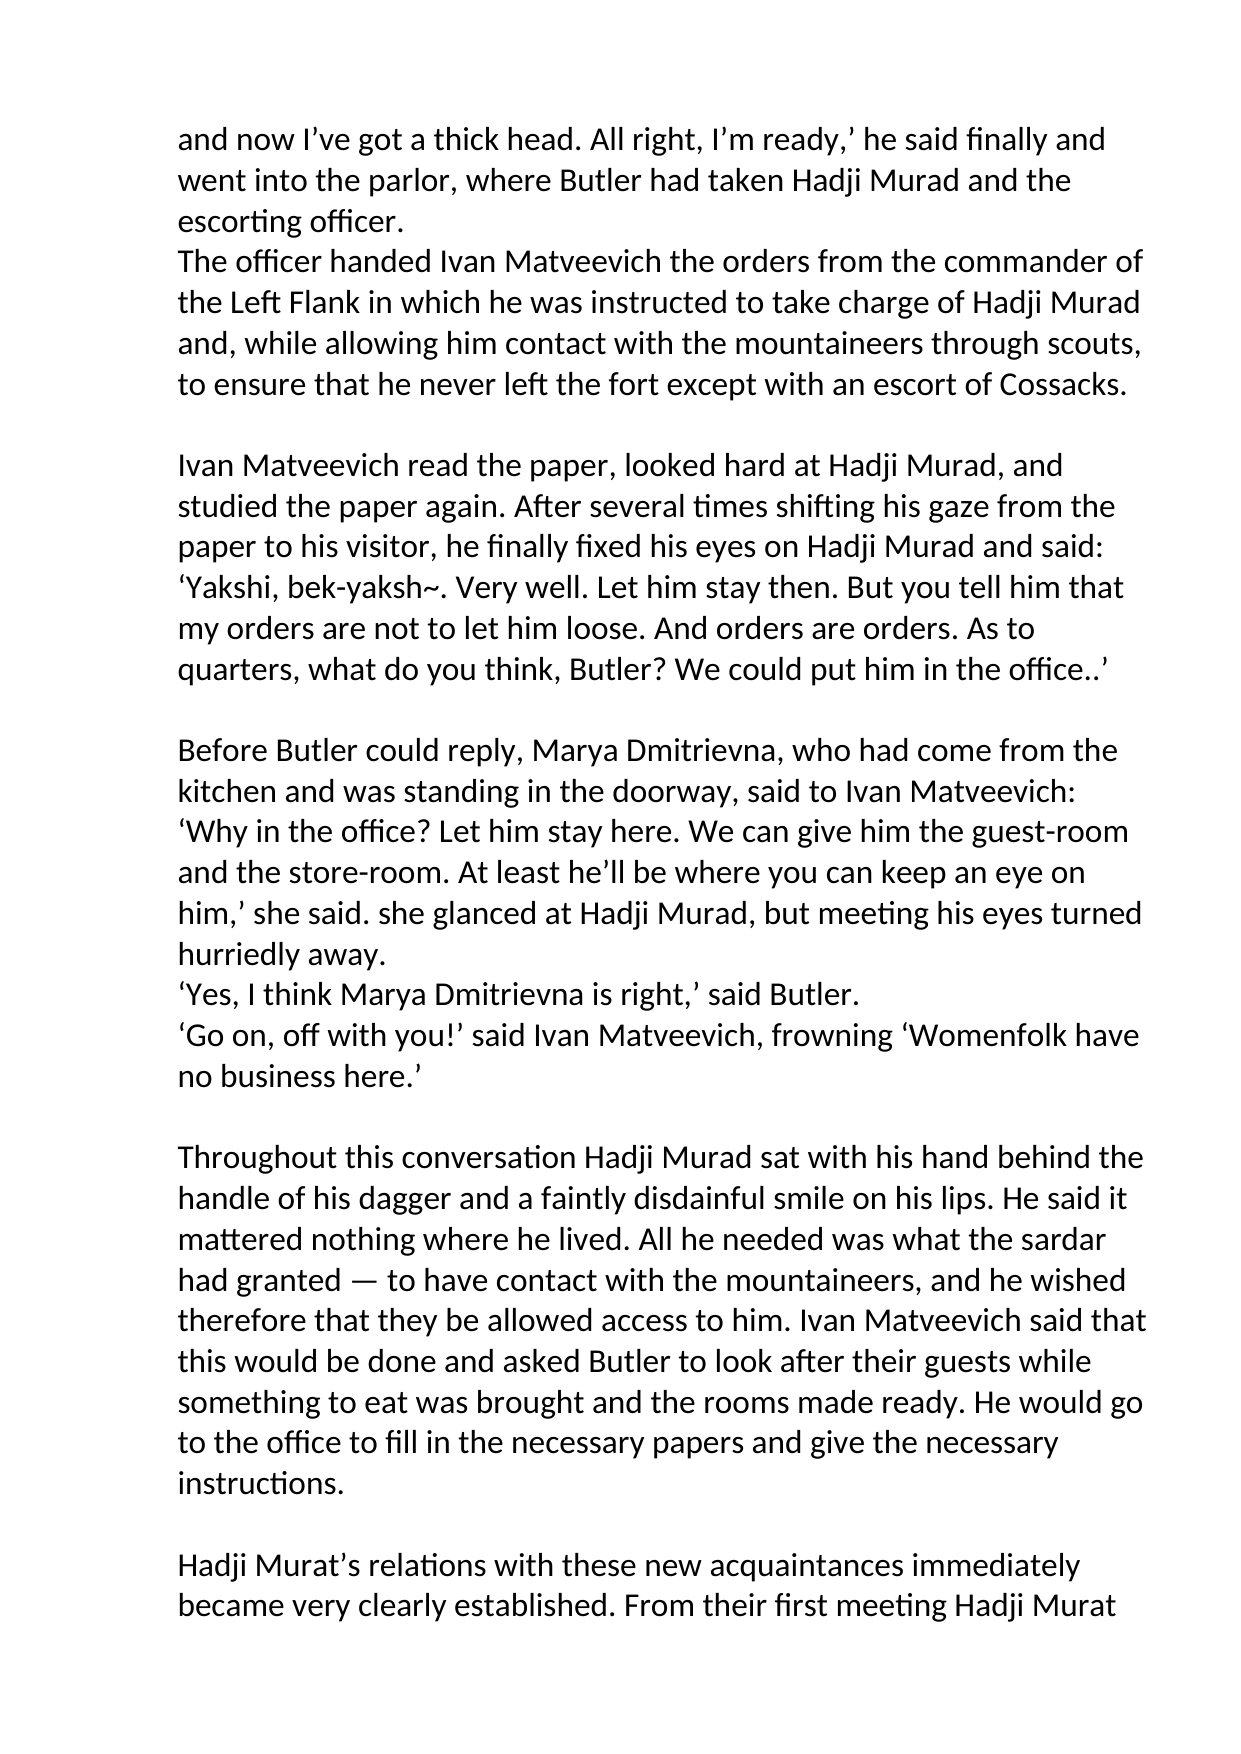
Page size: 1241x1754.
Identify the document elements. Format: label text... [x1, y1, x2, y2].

text ‘Go on, off with you!’ said Ivan Matveevich, frowning ‘Womenfolk have no business here.’ [177, 1014, 1152, 1096]
text The officer handed Ivan Matveevich the orders from the commander of the Left Flank in which he was instructed to take charge of Hadji Murad and, while allowing him contact with the mountaineers through scouts, to ensure that he never left the fort except with an escort of Cossacks. [177, 240, 1152, 403]
text Before Butler could reply, Marya Dmitrievna, who had come from the kitchen and was standing in the doorway, said to Ivan Matveevich: ‘Why in the office? Let him stay here. We can give him the guest-room and the store-room. At least he’ll be where you can keep an eye on him,’ she said. she glanced at Hadji Murad, but meeting his eyes turned hurriedly away. [177, 729, 1152, 973]
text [177, 118, 1152, 240]
text Throughout this conversation Hadji Murad sat with his hand behind the handle of his dagger and a faintly disdainful smile on his lips. He said it mattered nothing where he lived. All he needed was what the sardar had granted — to have contact with the mountaineers, and he wished therefore that they be allowed access to him. Ivan Matveevich said that this would be done and asked Butler to look after their guests while something to eat was brought and the rooms made ready. He would go to the office to fill in the necessary papers and give the necessary instructions. [177, 1136, 1152, 1503]
text ‘Yakshi, bek-yaksh~. Very well. Let him stay then. But you tell him that my orders are not to let him loose. And orders are orders. As to quarters, what do you think, Butler? We could put him in the office..’ [177, 566, 1152, 688]
text ‘Yes, I think Marya Dmitrievna is right,’ said Butler. [177, 973, 1152, 1014]
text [177, 1544, 1152, 1625]
text Ivan Matveevich read the paper, looked hard at Hadji Murad, and studied the paper again. After several times shifting his gaze from the paper to his visitor, he finally fixed his eyes on Hadji Murad and said: [177, 444, 1152, 566]
